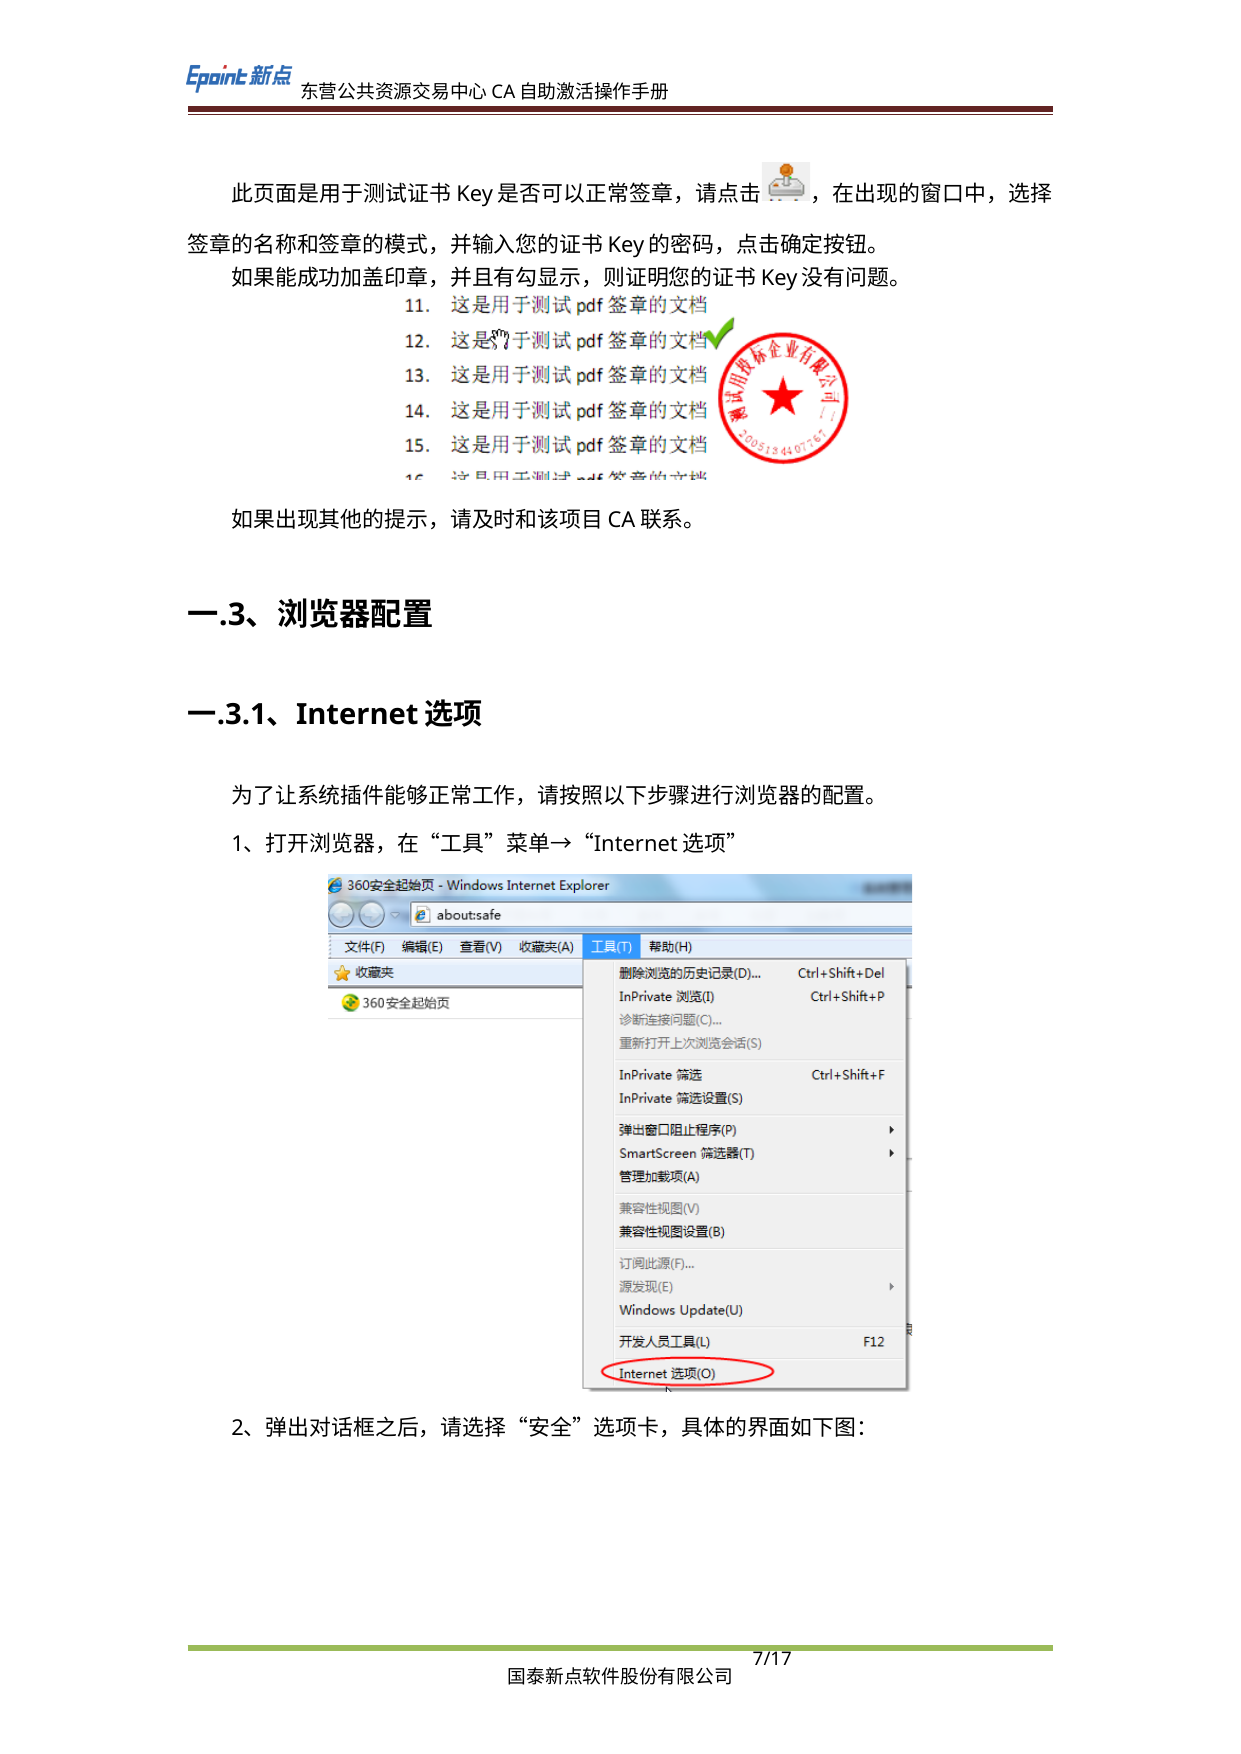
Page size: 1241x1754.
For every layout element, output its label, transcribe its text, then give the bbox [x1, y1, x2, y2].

text 为了让系统插件能够正常工作，请按照以下步骤进行浏览器的配置。 [187, 778, 1053, 810]
text 2、弹出对话框之后，请选择“安全”选项卡，具体的界面如下图： [187, 1409, 1053, 1442]
text 1、打开浏览器，在“工具”菜单→“Internet选项” [187, 826, 1053, 858]
picture [761, 162, 811, 201]
text 如果能成功加盖印章，并且有勾显示，则证明您的证书Key没有问题。 [187, 259, 1053, 292]
picture [328, 874, 913, 1392]
picture [396, 292, 860, 480]
text 此页面是用于测试证书Key是否可以正常签章，请点击，在出现的窗口中，选择签章的名称和签章的模式，并输入您的证书Key的密码，点击确定按钮。 [187, 162, 1053, 259]
text 如果出现其他的提示，请及时和该项目CA联系。 [187, 501, 1053, 534]
subtitle 浏览器配置 [187, 579, 1053, 644]
subtitle Internet选项 [187, 679, 1053, 744]
picture [186, 62, 293, 94]
